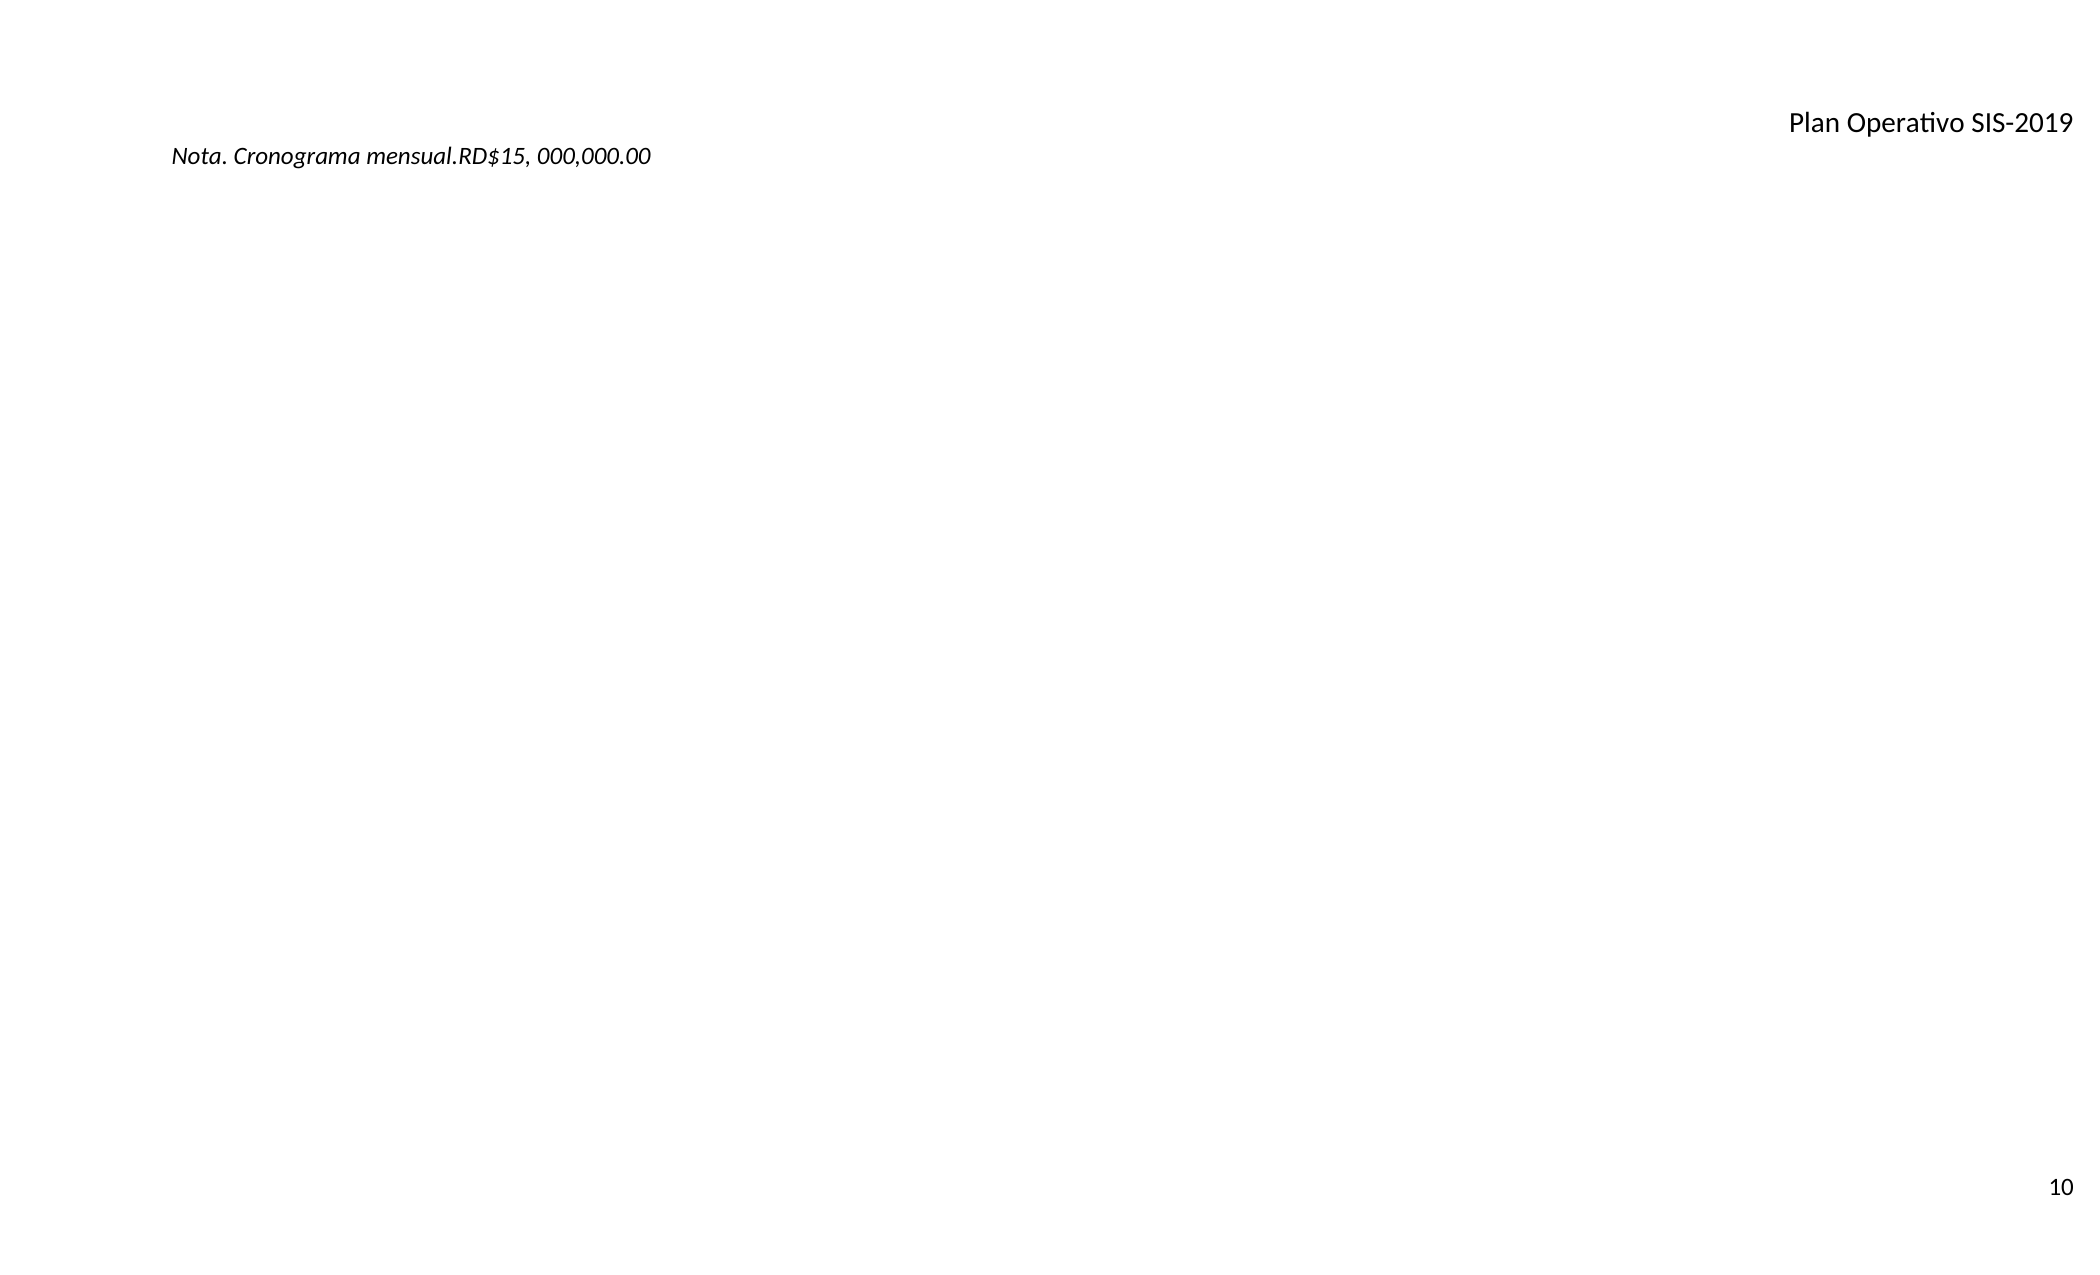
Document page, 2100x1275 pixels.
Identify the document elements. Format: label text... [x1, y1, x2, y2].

text Nota. Cronograma mensual.RD$15, 000,000.00 [171, 140, 2073, 171]
